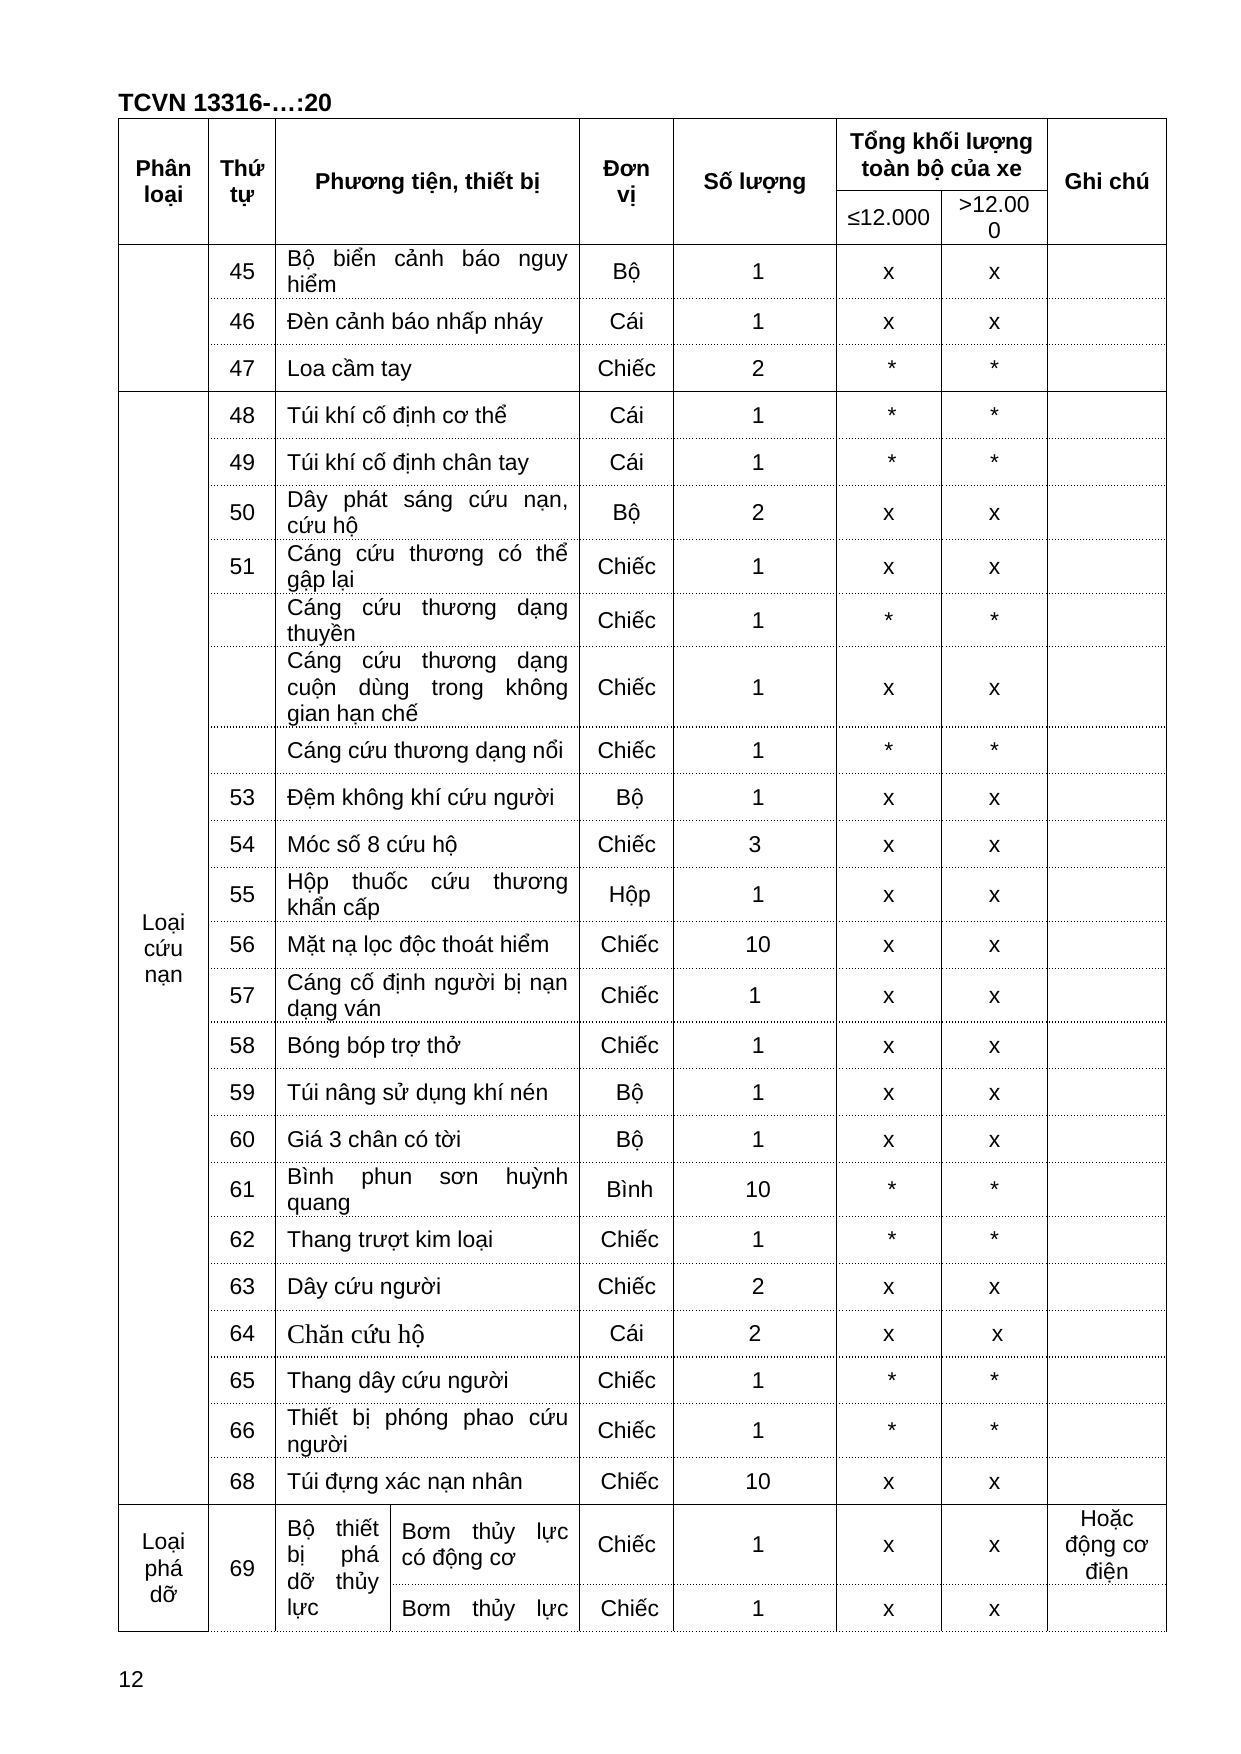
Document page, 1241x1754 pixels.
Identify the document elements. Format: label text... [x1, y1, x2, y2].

table_cell * [942, 344, 1047, 391]
table_cell [1048, 1162, 1166, 1216]
table_cell Đèn cảnh báo nhấp nháy [276, 298, 579, 344]
table_cell [209, 593, 275, 646]
table_cell x [837, 1457, 941, 1504]
table_cell * [837, 1356, 941, 1403]
table_cell * [837, 344, 941, 391]
table_cell Chiếc [580, 344, 673, 391]
table_cell 48 [209, 392, 275, 438]
table_cell x [837, 1310, 941, 1356]
table_cell x [837, 968, 941, 1021]
table_cell Chiếc [580, 593, 673, 646]
table_cell 1 [674, 1115, 836, 1162]
table_cell Hộp [580, 867, 673, 921]
table_cell x [837, 485, 941, 539]
table_cell * [942, 726, 1047, 773]
table_cell [1048, 539, 1166, 592]
table_cell * [837, 438, 941, 485]
table_cell 1 [674, 539, 836, 592]
table_cell [1048, 593, 1166, 646]
table_cell Chiếc [580, 921, 673, 968]
table_cell 65 [209, 1356, 275, 1403]
table_cell Chiếc [580, 1263, 673, 1309]
table_cell 62 [209, 1216, 275, 1263]
table_cell x [942, 1584, 1047, 1631]
table_cell x [837, 1115, 941, 1162]
table_cell x [837, 1263, 941, 1309]
table_cell 64 [209, 1310, 275, 1356]
table_cell [1048, 726, 1166, 773]
table_cell * [942, 438, 1047, 485]
table_cell * [837, 726, 941, 773]
table_cell Chiếc [580, 820, 673, 867]
table_cell 54 [209, 820, 275, 867]
table_cell Chiếc [580, 1356, 673, 1403]
table_cell 50 [209, 485, 275, 539]
table_cell Loại cứu nạn [119, 392, 208, 1504]
table_cell Bộ [580, 1115, 673, 1162]
table_cell Cái [580, 1310, 673, 1356]
table_cell Chiếc [580, 726, 673, 773]
table_cell * [837, 1162, 941, 1216]
table_cell 1 [674, 867, 836, 921]
table_cell 2 [674, 485, 836, 539]
table_cell * [942, 1403, 1047, 1457]
table_cell 1 [674, 1021, 836, 1068]
table_cell 10 [674, 1457, 836, 1504]
table_cell 1 [674, 392, 836, 438]
table_header Số lượng [674, 119, 836, 244]
table_header Ghi chú [1048, 119, 1166, 244]
table_cell x [942, 1115, 1047, 1162]
table_cell Chiếc [580, 1021, 673, 1068]
table_cell 10 [674, 921, 836, 968]
table_cell * [942, 1162, 1047, 1216]
table_cell 1 [674, 1584, 836, 1631]
table_header Phân loại [119, 119, 208, 244]
table_cell 51 [209, 539, 275, 592]
table_cell 1 [674, 1403, 836, 1457]
table_cell 1 [674, 1505, 836, 1584]
table_cell Dây cứu người [276, 1263, 579, 1309]
table_cell Giá 3 chân có tời [276, 1115, 579, 1162]
table_cell Bộ biển cảnh báo nguy hiểm [276, 245, 579, 297]
table_cell [1048, 1068, 1166, 1115]
table_cell Cái [580, 438, 673, 485]
table_cell [1048, 1115, 1166, 1162]
table_cell Chiếc [580, 1505, 673, 1584]
table_cell 61 [209, 1162, 275, 1216]
table_cell * [837, 593, 941, 646]
table_cell Chiếc [580, 1216, 673, 1263]
table_cell Bộ thiết bị phá dỡ thủy lực [276, 1505, 390, 1631]
table_cell 47 [209, 344, 275, 391]
table_cell Chiếc [580, 1584, 673, 1631]
table_cell Loại phá dỡ [119, 1505, 208, 1631]
table_cell x [942, 1263, 1047, 1309]
table_cell [1048, 867, 1166, 921]
table_cell [1048, 1310, 1166, 1356]
table_cell 1 [674, 438, 836, 485]
table_cell Bơm thủy lực có động cơ [391, 1505, 579, 1584]
table_cell [1048, 438, 1166, 485]
table_cell 1 [674, 245, 836, 297]
table_cell Chiếc [580, 1403, 673, 1457]
table_cell x [942, 1505, 1047, 1584]
table_cell Dây phát sáng cứu nạn, cứu hộ [276, 485, 579, 539]
table_cell [1048, 820, 1166, 867]
table_cell 1 [674, 773, 836, 820]
table_cell Cáng cứu thương dạng cuộn dùng trong không gian hạn chế [276, 646, 579, 726]
table_cell [1048, 392, 1166, 438]
table_cell x [942, 820, 1047, 867]
table_cell x [837, 298, 941, 344]
table_cell 1 [674, 1356, 836, 1403]
table_cell x [942, 1310, 1047, 1356]
table_cell [1048, 485, 1166, 539]
table_cell Hoặc động cơ điện [1048, 1505, 1166, 1584]
table_cell 55 [209, 867, 275, 921]
table_cell [1048, 1263, 1166, 1309]
table_cell * [837, 392, 941, 438]
table_cell x [942, 773, 1047, 820]
table_cell 63 [209, 1263, 275, 1309]
table_cell x [837, 1505, 941, 1584]
table_cell ≤12.000 [837, 191, 941, 244]
table_cell [1048, 245, 1166, 297]
table_cell x [942, 245, 1047, 297]
table_cell * [942, 392, 1047, 438]
table_cell x [837, 245, 941, 297]
table_cell Hộp thuốc cứu thương khẩn cấp [276, 867, 579, 921]
table_cell * [942, 1216, 1047, 1263]
table_cell [1048, 344, 1166, 391]
table_cell 49 [209, 438, 275, 485]
table_cell Cái [580, 392, 673, 438]
table_cell 53 [209, 773, 275, 820]
table_cell x [942, 921, 1047, 968]
table_cell 58 [209, 1021, 275, 1068]
table_cell 1 [674, 1216, 836, 1263]
table_cell x [942, 1457, 1047, 1504]
table_cell 68 [209, 1457, 275, 1504]
table_cell x [837, 921, 941, 968]
table_cell [1048, 1584, 1166, 1631]
table_cell [1048, 1356, 1166, 1403]
table_cell [1048, 1457, 1166, 1504]
table_cell x [942, 298, 1047, 344]
table_cell Thiết bị phóng phao cứu người [276, 1403, 579, 1457]
table_cell x [837, 820, 941, 867]
table_cell [1048, 298, 1166, 344]
table_cell 59 [209, 1068, 275, 1115]
table_cell 10 [674, 1162, 836, 1216]
table_cell 69 [209, 1505, 275, 1631]
table_cell * [942, 1356, 1047, 1403]
table_cell [209, 726, 275, 773]
table_cell * [942, 593, 1047, 646]
table_cell Cáng cứu thương có thể gập lại [276, 539, 579, 592]
table_cell [1048, 773, 1166, 820]
table_cell Chiếc [580, 968, 673, 1021]
table_header Tổng khối lượng toàn bộ của xe [837, 119, 1047, 190]
table_cell [1048, 1403, 1166, 1457]
table_cell 46 [209, 298, 275, 344]
table_cell Mặt nạ lọc độc thoát hiểm [276, 921, 579, 968]
table_cell Bộ [580, 1068, 673, 1115]
table_header Thứ tự [209, 119, 275, 244]
table_cell Chiếc [580, 646, 673, 726]
table_cell x [942, 867, 1047, 921]
table_cell [209, 646, 275, 726]
table_cell Loa cầm tay [276, 344, 579, 391]
table_cell 3 [674, 820, 836, 867]
table_cell 56 [209, 921, 275, 968]
table_cell x [942, 646, 1047, 726]
table_cell Bóng bóp trợ thở [276, 1021, 579, 1068]
table_cell 1 [674, 298, 836, 344]
table_cell x [837, 1021, 941, 1068]
table_cell Túi đựng xác nạn nhân [276, 1457, 579, 1504]
table_cell Bình phun sơn huỳnh quang [276, 1162, 579, 1216]
table_cell x [942, 1021, 1047, 1068]
table_header Phương tiện, thiết bị [276, 119, 579, 244]
table_cell [1048, 646, 1166, 726]
table_cell Cáng cứu thương dạng nổi [276, 726, 579, 773]
table_cell x [837, 773, 941, 820]
table_cell 60 [209, 1115, 275, 1162]
table_cell 1 [674, 1068, 836, 1115]
table_cell Bộ [580, 773, 673, 820]
table_cell Túi khí cố định cơ thể [276, 392, 579, 438]
table_cell 1 [674, 593, 836, 646]
table_cell x [942, 539, 1047, 592]
table_cell Bình [580, 1162, 673, 1216]
table_cell [1048, 968, 1166, 1021]
table_cell 1 [674, 646, 836, 726]
table_cell Móc số 8 cứu hộ [276, 820, 579, 867]
table_cell Chiếc [580, 539, 673, 592]
table_cell Thang dây cứu người [276, 1356, 579, 1403]
table_cell 2 [674, 1263, 836, 1309]
table_cell [1048, 921, 1166, 968]
table_cell Đệm không khí cứu người [276, 773, 579, 820]
table_cell x [837, 1068, 941, 1115]
table_cell Bộ [580, 245, 673, 297]
table_cell x [942, 485, 1047, 539]
table_cell 2 [674, 344, 836, 391]
table_cell Bộ [580, 485, 673, 539]
table_cell Bơm thủy lực bằng tay [391, 1584, 579, 1631]
table_cell x [837, 867, 941, 921]
table_cell Cáng cứu thương dạng thuyền [276, 593, 579, 646]
table_cell Thang trượt kim loại [276, 1216, 579, 1263]
table_cell [1048, 1021, 1166, 1068]
table_cell 66 [209, 1403, 275, 1457]
table_header Đơn vị [580, 119, 673, 244]
table_cell x [837, 1584, 941, 1631]
table_cell * [837, 1403, 941, 1457]
table_cell 45 [209, 245, 275, 297]
table_cell Túi khí cố định chân tay [276, 438, 579, 485]
table_cell x [942, 968, 1047, 1021]
table_cell x [942, 1068, 1047, 1115]
table_cell 57 [209, 968, 275, 1021]
table_cell * [837, 1216, 941, 1263]
table_cell x [837, 646, 941, 726]
table_cell Cáng cố định người bị nạn dạng ván [276, 968, 579, 1021]
table_cell 1 [674, 968, 836, 1021]
table_cell >12.000 [942, 191, 1047, 244]
table_cell 1 [674, 726, 836, 773]
table_cell Chiếc [580, 1457, 673, 1504]
table_cell x [837, 539, 941, 592]
table_cell Cái [580, 298, 673, 344]
table_cell [1048, 1216, 1166, 1263]
table_cell Túi nâng sử dụng khí nén [276, 1068, 579, 1115]
table_cell Chăn cứu hộ [276, 1310, 579, 1356]
table_cell 2 [674, 1310, 836, 1356]
